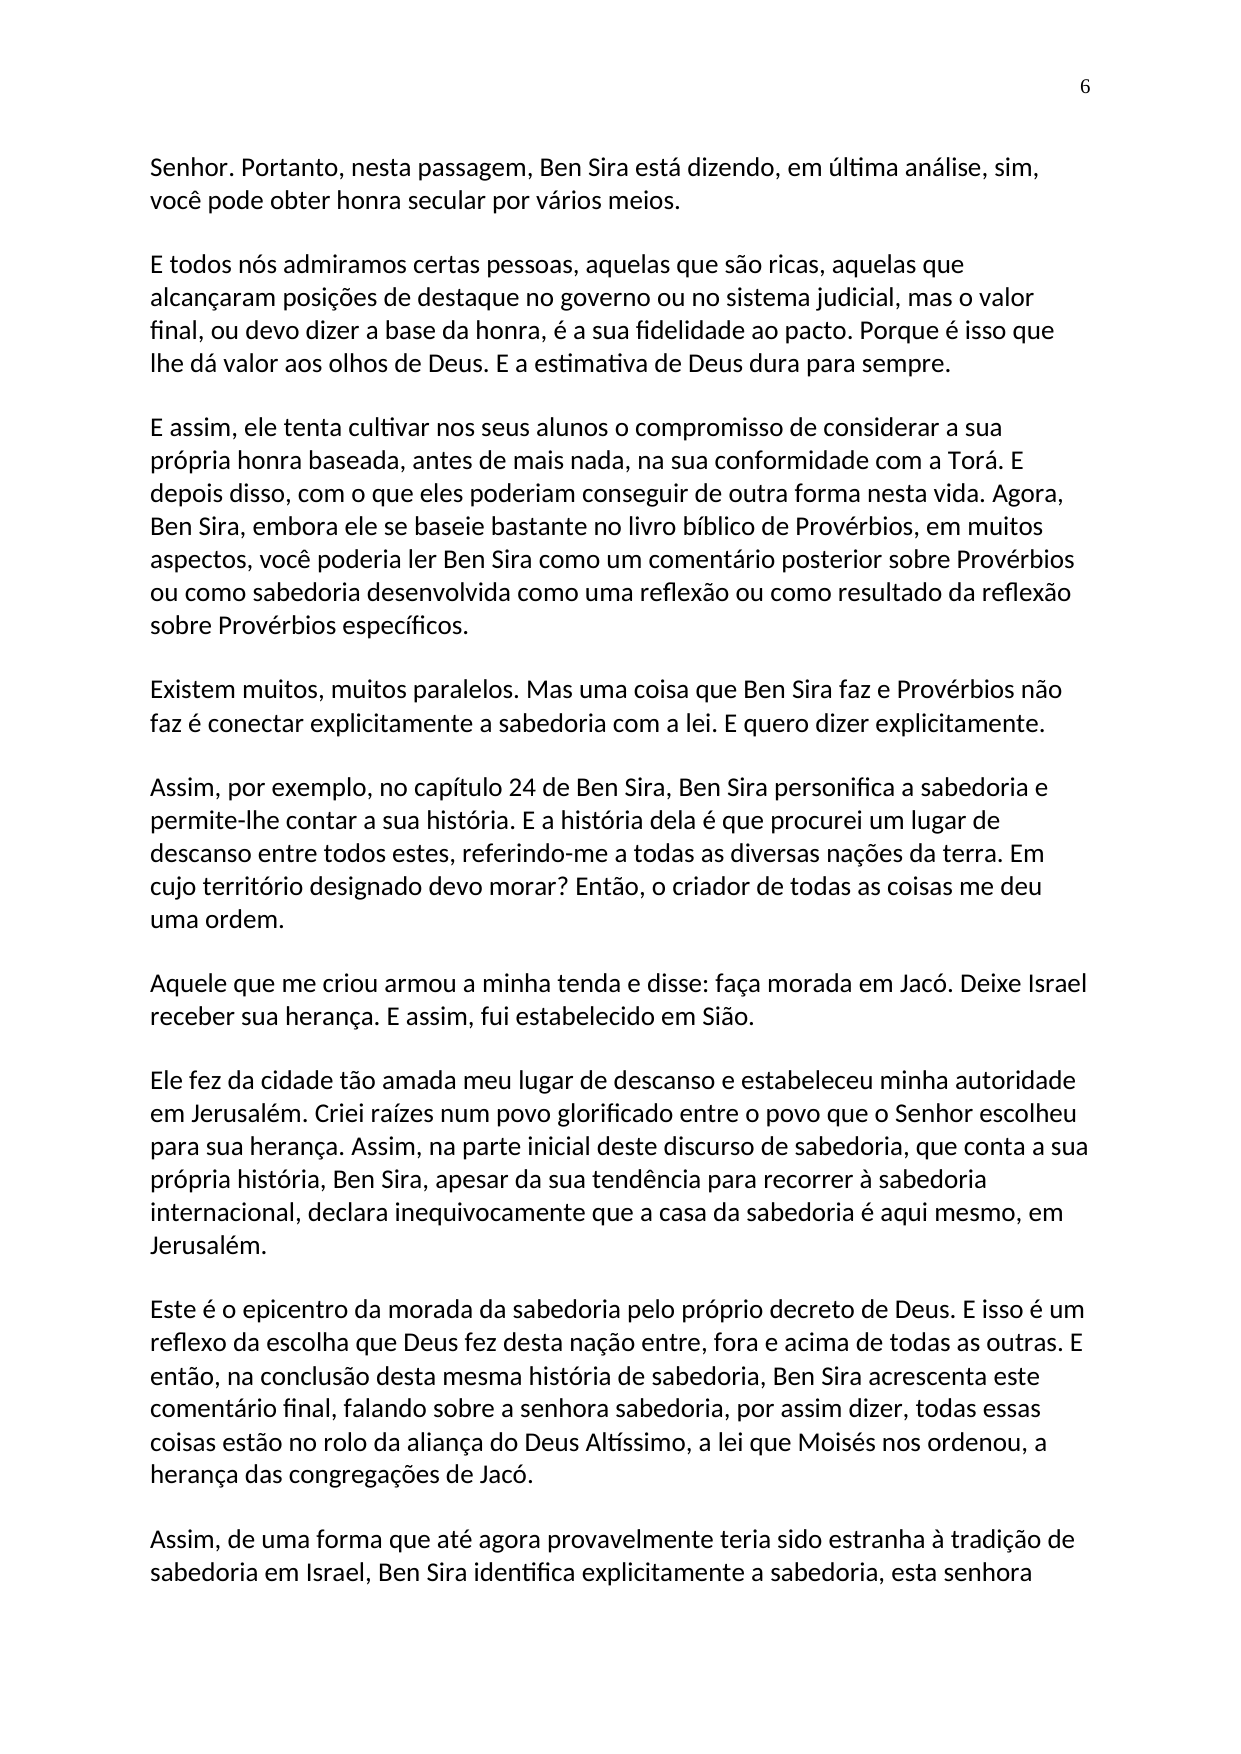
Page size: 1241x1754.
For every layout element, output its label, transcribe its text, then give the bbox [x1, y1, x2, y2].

text Aquele que me criou armou a minha tenda e disse: faça morada em Jacó. Deixe Israel receber sua herança. E assim, fui estabelecido em Sião. [150, 966, 1090, 1032]
text E todos nós admiramos certas pessoas, aquelas que são ricas, aquelas que alcançaram posições de destaque no governo ou no sistema judicial, mas o valor final, ou devo dizer a base da honra, é a sua fidelidade ao pacto. Porque é isso que lhe dá valor aos olhos de Deus. E a estimativa de Deus dura para sempre. [150, 247, 1090, 379]
text E assim, ele tenta cultivar nos seus alunos o compromisso de considerar a sua própria honra baseada, antes de mais nada, na sua conformidade com a Torá. E depois disso, com o que eles poderiam conseguir de outra forma nesta vida. Agora, Ben Sira, embora ele se baseie bastante no livro bíblico de Provérbios, em muitos aspectos, você poderia ler Ben Sira como um comentário posterior sobre Provérbios ou como sabedoria desenvolvida como uma reflexão ou como resultado da reflexão sobre Provérbios específicos. [150, 410, 1090, 642]
text Ele fez da cidade tão amada meu lugar de descanso e estabeleceu minha autoridade em Jerusalém. Criei raízes num povo glorificado entre o povo que o Senhor escolheu para sua herança. Assim, na parte inicial deste discurso de sabedoria, que conta a sua própria história, Ben Sira, apesar da sua tendência para recorrer à sabedoria internacional, declara inequivocamente que a casa da sabedoria é aqui mesmo, em Jerusalém. [150, 1063, 1090, 1261]
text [150, 150, 1090, 216]
text Assim, por exemplo, no capítulo 24 de Ben Sira, Ben Sira personifica a sabedoria e permite-lhe contar a sua história. E a história dela é que procurei um lugar de descanso entre todos estes, referindo-me a todas as diversas nações da terra. Em cujo território designado devo morar? Então, o criador de todas as coisas me deu uma ordem. [150, 770, 1090, 935]
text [150, 1522, 1090, 1588]
text Existem muitos, muitos paralelos. Mas uma coisa que Ben Sira faz e Provérbios não faz é conectar explicitamente a sabedoria com a lei. E quero dizer explicitamente. [150, 673, 1090, 739]
text Este é o epicentro da morada da sabedoria pelo próprio decreto de Deus. E isso é um reflexo da escolha que Deus fez desta nação entre, fora e acima de todas as outras. E então, na conclusão desta mesma história de sabedoria, Ben Sira acrescenta este comentário final, falando sobre a senhora sabedoria, por assim dizer, todas essas coisas estão no rolo da aliança do Deus Altíssimo, a lei que Moisés nos ordenou, a herança das congregações de Jacó. [150, 1293, 1090, 1491]
